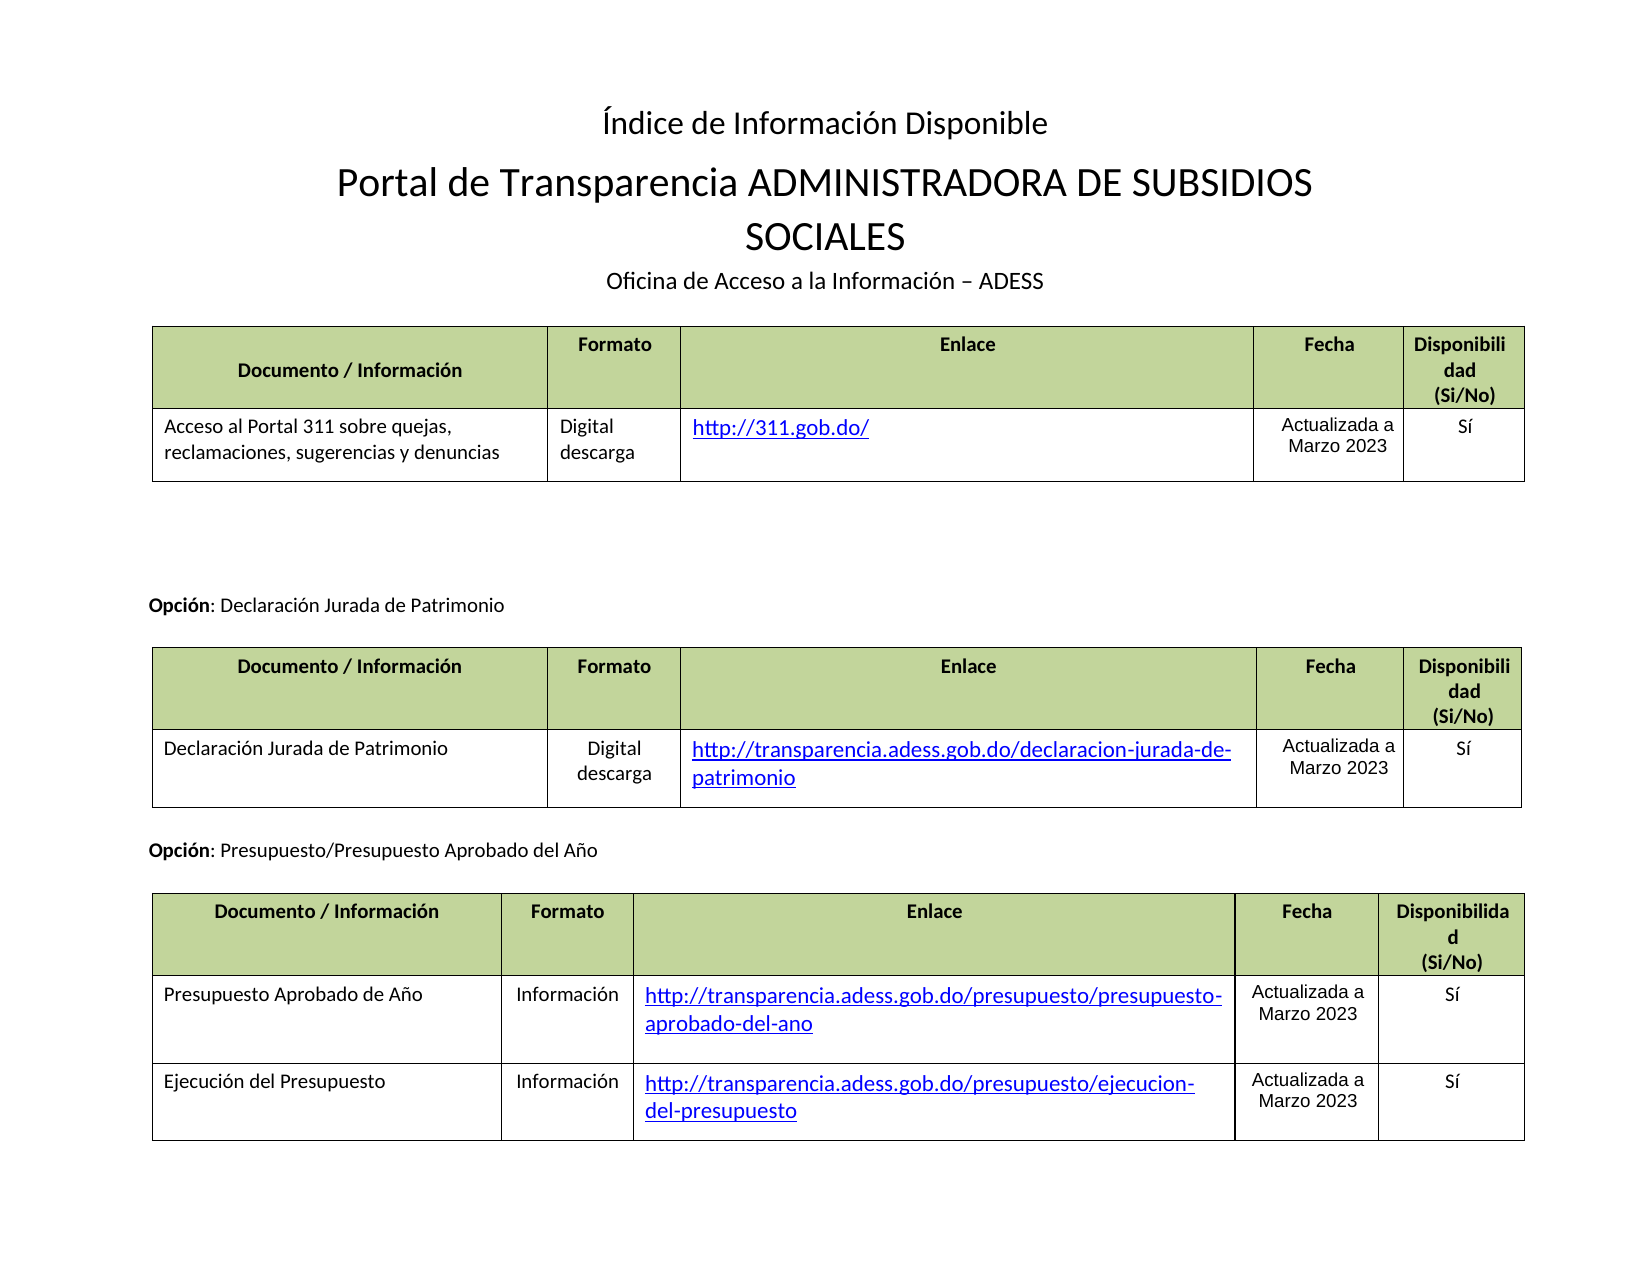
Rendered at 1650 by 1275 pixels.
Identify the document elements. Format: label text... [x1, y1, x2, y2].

table_header [681, 327, 914, 408]
table_header Fecha [1254, 327, 1403, 408]
table_cell Sí [1379, 1064, 1524, 1140]
table_cell Sí [1404, 730, 1521, 807]
table_header Enlace [681, 648, 1256, 729]
table_cell Actualizada a Marzo 2023 [1236, 1064, 1378, 1140]
table_cell Sí [1404, 409, 1524, 481]
table_cell Digital descarga [548, 409, 680, 481]
table_cell http://transparencia.adess.gob.do/presupuesto/ejecucion- del-presupuesto [634, 1064, 1234, 1140]
table_header Documento / Información [153, 648, 547, 729]
table_cell Declaración Jurada de Patrimonio [153, 730, 547, 807]
table_header Fecha [1257, 648, 1403, 729]
table_cell http://transparencia.adess.gob.do/presupuesto/presupuesto- aprobado-del-ano [634, 976, 1234, 1063]
table_header Disponibili dad (Si/No) [1404, 327, 1524, 408]
table_header Documento / Información [153, 327, 547, 408]
table_header Formato [502, 894, 633, 975]
table_header Disponibili dad (Si/No) [1404, 648, 1521, 729]
table_cell Ejecución del Presupuesto [153, 1064, 501, 1140]
table_cell http://311.gob.do/ [681, 409, 914, 481]
table_cell [914, 409, 1253, 481]
text Opción: Declaración Jurada de Patrimonio [148, 592, 1397, 618]
table_header Disponibilida d (Si/No) [1379, 894, 1524, 975]
table_header Enlace [634, 894, 1234, 975]
table_header Fecha [1236, 894, 1378, 975]
table_cell http://transparencia.adess.gob.do/declaracion-jurada-de- patrimonio [681, 730, 1256, 807]
table_cell Actualizada a Marzo 2023 [1254, 409, 1403, 481]
table_cell Actualizada a Marzo 2023 [1236, 976, 1378, 1063]
table_cell Sí [1379, 976, 1524, 1063]
table_cell Información [502, 976, 633, 1063]
table_header Enlace [914, 327, 1253, 408]
table_header Documento / Información [153, 894, 501, 975]
table_cell Actualizada a Marzo 2023 [1257, 730, 1403, 807]
table_cell Acceso al Portal 311 sobre quejas, reclamaciones, sugerencias y denuncias [153, 409, 547, 481]
table_cell Información [502, 1064, 633, 1140]
table_header Formato [548, 648, 680, 729]
table_cell Digital descarga [548, 730, 680, 807]
table_header Formato [548, 327, 680, 408]
table_cell Presupuesto Aprobado de Año [153, 976, 501, 1063]
text Opción: Presupuesto/Presupuesto Aprobado del Año [148, 838, 1397, 863]
